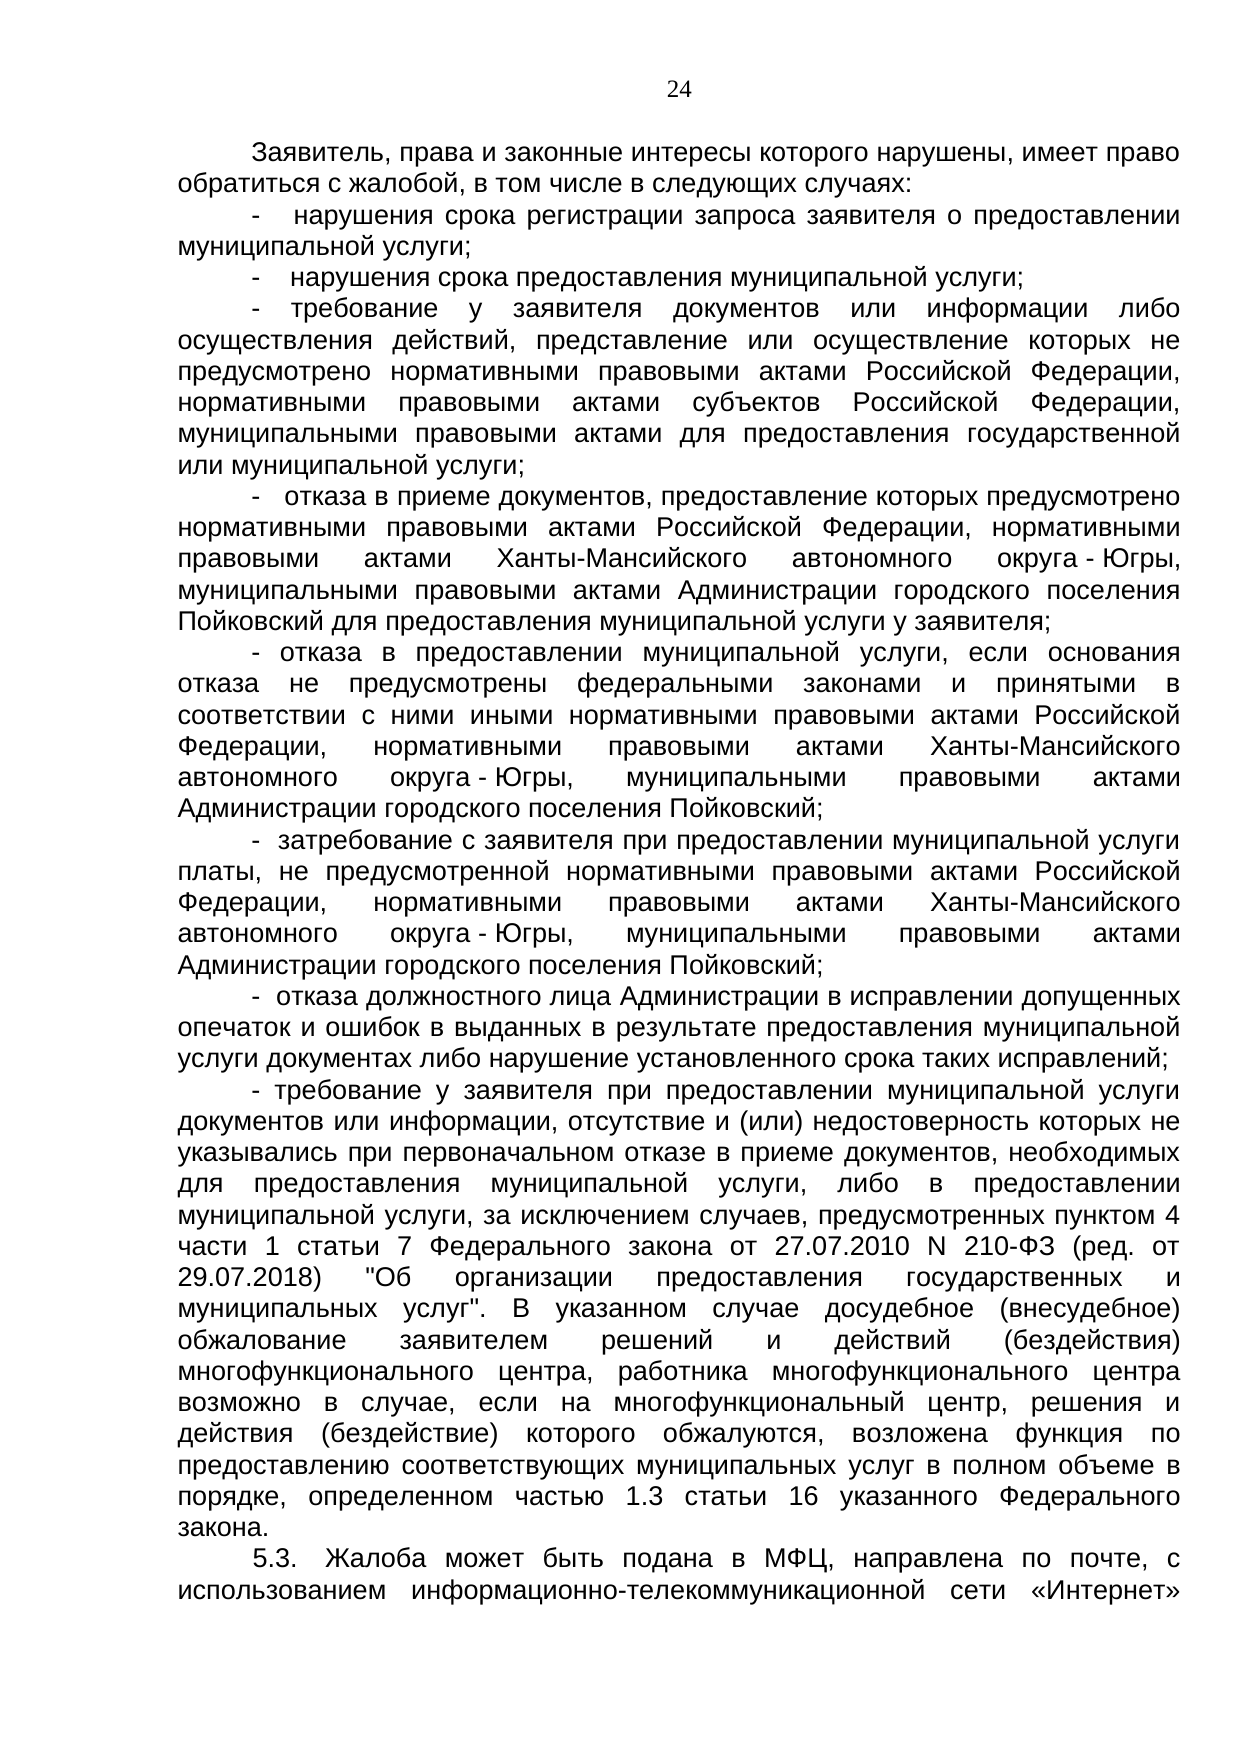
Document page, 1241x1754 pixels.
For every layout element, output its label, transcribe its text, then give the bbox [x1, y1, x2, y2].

text - требование у заявителя при предоставлении муниципальной услуги документов или информации, отсутствие и (или) недостоверность которых не указывались при первоначальном отказе в приеме документов, необходимых для предоставления муниципальной услуги, либо в предоставлении муниципальной услуги, за исключением случаев, предусмотренных пунктом 4 части 1 статьи 7 Федерального закона от 27.07.2010 N 210-ФЗ (ред. от 29.07.2018) "Об организации предоставления государственных и муниципальных услуг". В указанном случае досудебное (внесудебное) обжалование заявителем решений и действий (бездействия) многофункционального центра, работника многофункционального центра возможно в случае, если на многофункциональный центр, решения и действия (бездействие) которого обжалуются, возложена функция по предоставлению соответствующих муниципальных услуг в полном объеме в порядке, определенном частью 1.3 статьи 16 указанного Федерального закона. [177, 1074, 1181, 1542]
text - требование у заявителя документов или информации либо осуществления действий, представление или осуществление которых не предусмотрено нормативными правовыми актами Российской Федерации, нормативными правовыми актами субъектов Российской Федерации, муниципальными правовыми актами для предоставления государственной или муниципальной услуги; [177, 292, 1181, 480]
text Заявитель, права и законные интересы которого нарушены, имеет право обратиться с жалобой, в том числе в следующих случаях: [177, 136, 1181, 199]
text - нарушения срока регистрации запроса заявителя о предоставлении муниципальной услуги; [177, 199, 1181, 261]
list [177, 1542, 1181, 1605]
text - затребование с заявителя при предоставлении муниципальной услуги платы, не предусмотренной нормативными правовыми актами Российской Федерации, нормативными правовыми актами Ханты-Мансийского автономного округа - Югры, муниципальными правовыми актами Администрации городского поселения Пойковский; [177, 824, 1181, 980]
text - отказа в предоставлении муниципальной услуги, если основания отказа не предусмотрены федеральными законами и принятыми в соответствии с ними иными нормативными правовыми актами Российской Федерации, нормативными правовыми актами Ханты-Мансийского автономного округа - Югры, муниципальными правовыми актами Администрации городского поселения Пойковский; [177, 636, 1181, 824]
text - отказа в приеме документов, предоставление которых предусмотрено нормативными правовыми актами Российской Федерации, нормативными правовыми актами Ханты-Мансийского автономного округа - Югры, муниципальными правовыми актами Администрации городского поселения Пойковский для предоставления муниципальной услуги у заявителя; [177, 480, 1181, 636]
text - отказа должностного лица Администрации в исправлении допущенных опечаток и ошибок в выданных в результате предоставления муниципальной услуги документах либо нарушение установленного срока таких исправлений; [177, 980, 1181, 1074]
text - нарушения срока предоставления муниципальной услуги; [177, 261, 1181, 292]
